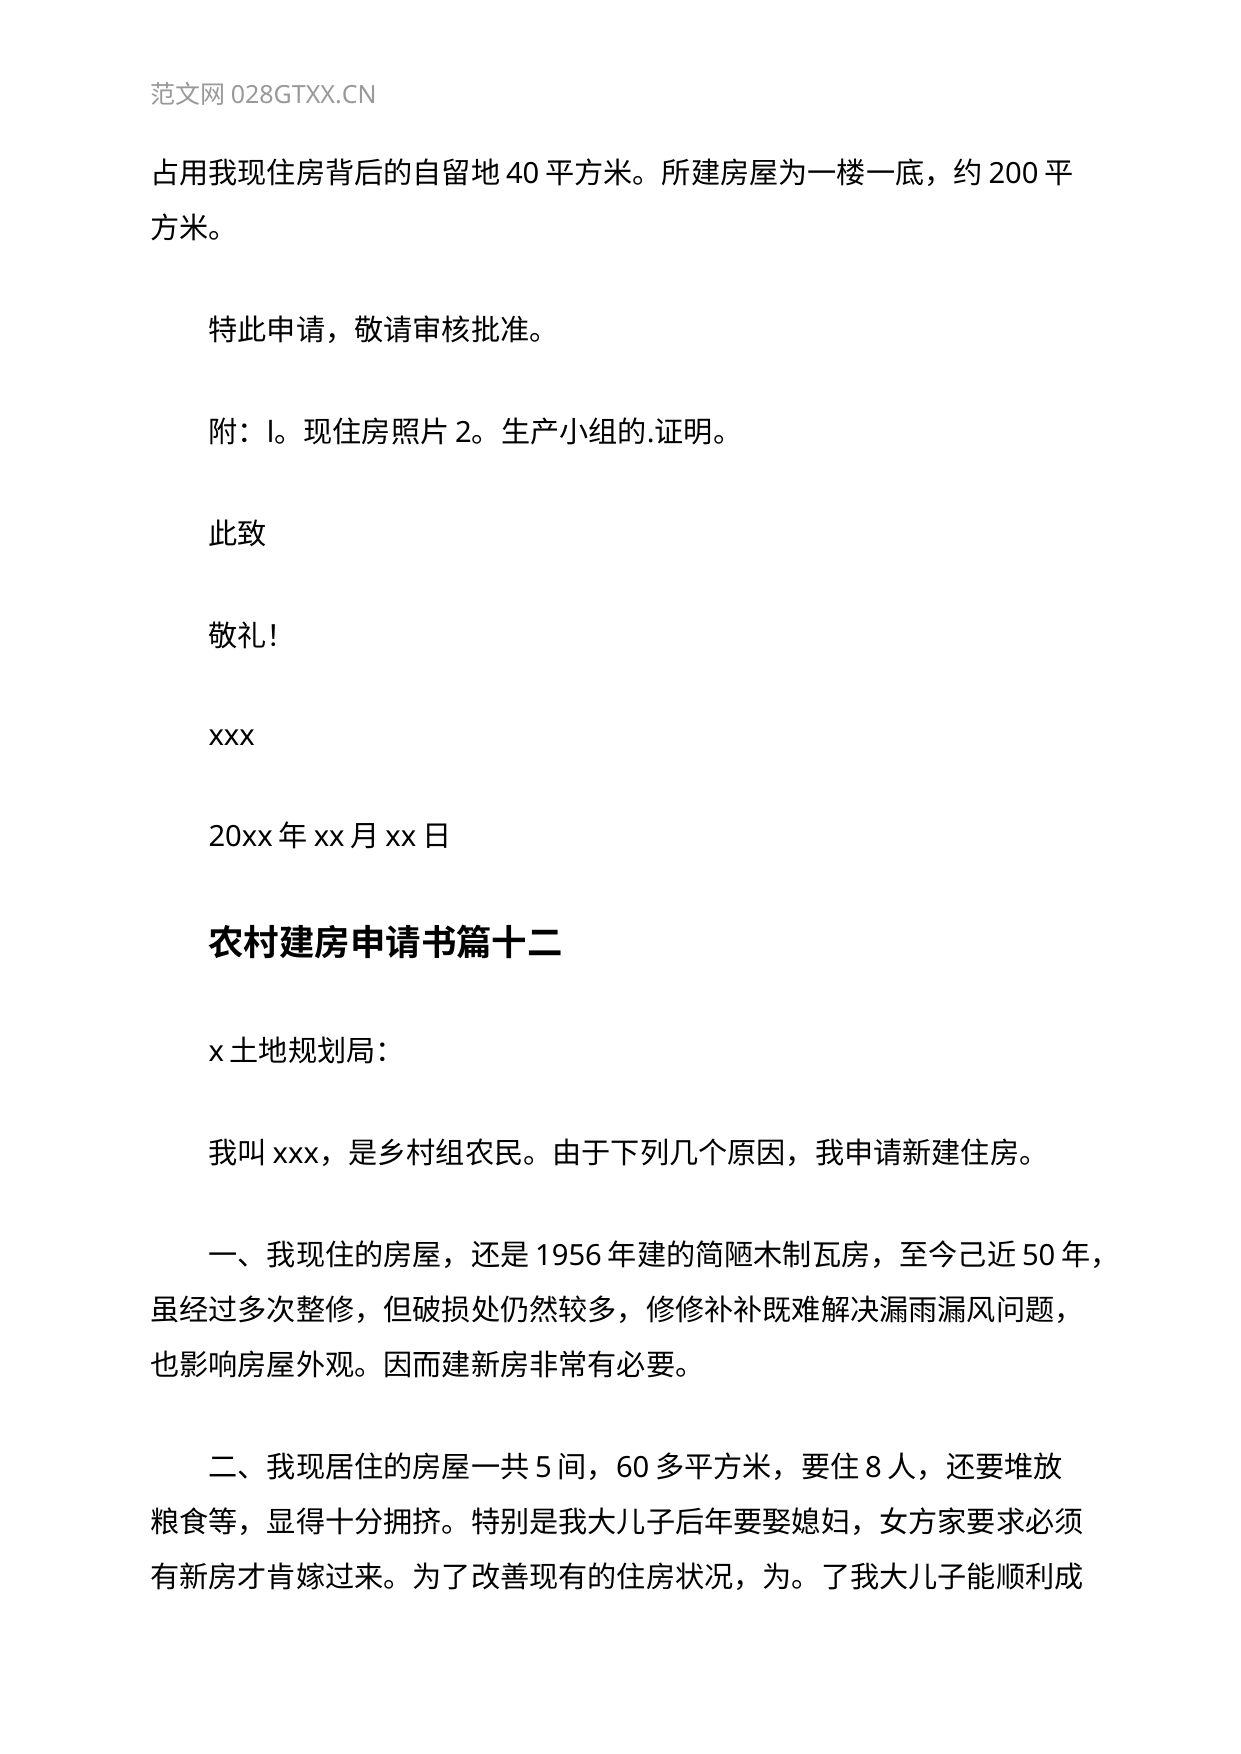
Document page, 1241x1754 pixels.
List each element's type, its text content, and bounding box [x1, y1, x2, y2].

text 一、我现住的房屋，还是1956年建的简陋木制瓦房，至今己近50年，虽经过多次整修，但破损处仍然较多，修修补补既难解决漏雨漏风问题，也影响房屋外观。因而建新房非常有必要。 [150, 1232, 1090, 1384]
text x土地规划局： [150, 1028, 1090, 1070]
text 农村建房申请书篇十二 [150, 914, 1090, 966]
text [150, 150, 1090, 247]
text 敬礼！ [150, 612, 1090, 654]
text 20xx年xx月xx日 [150, 812, 1090, 855]
text 此致 [150, 511, 1090, 553]
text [150, 1443, 1090, 1596]
text xxx [150, 714, 1090, 754]
text 附：l。现住房照片2。生产小组的.证明。 [150, 408, 1090, 451]
text 特此申请，敬请审核批准。 [150, 307, 1090, 349]
text 我叫xxx，是乡村组农民。由于下列几个原因，我申请新建住房。 [150, 1130, 1090, 1172]
